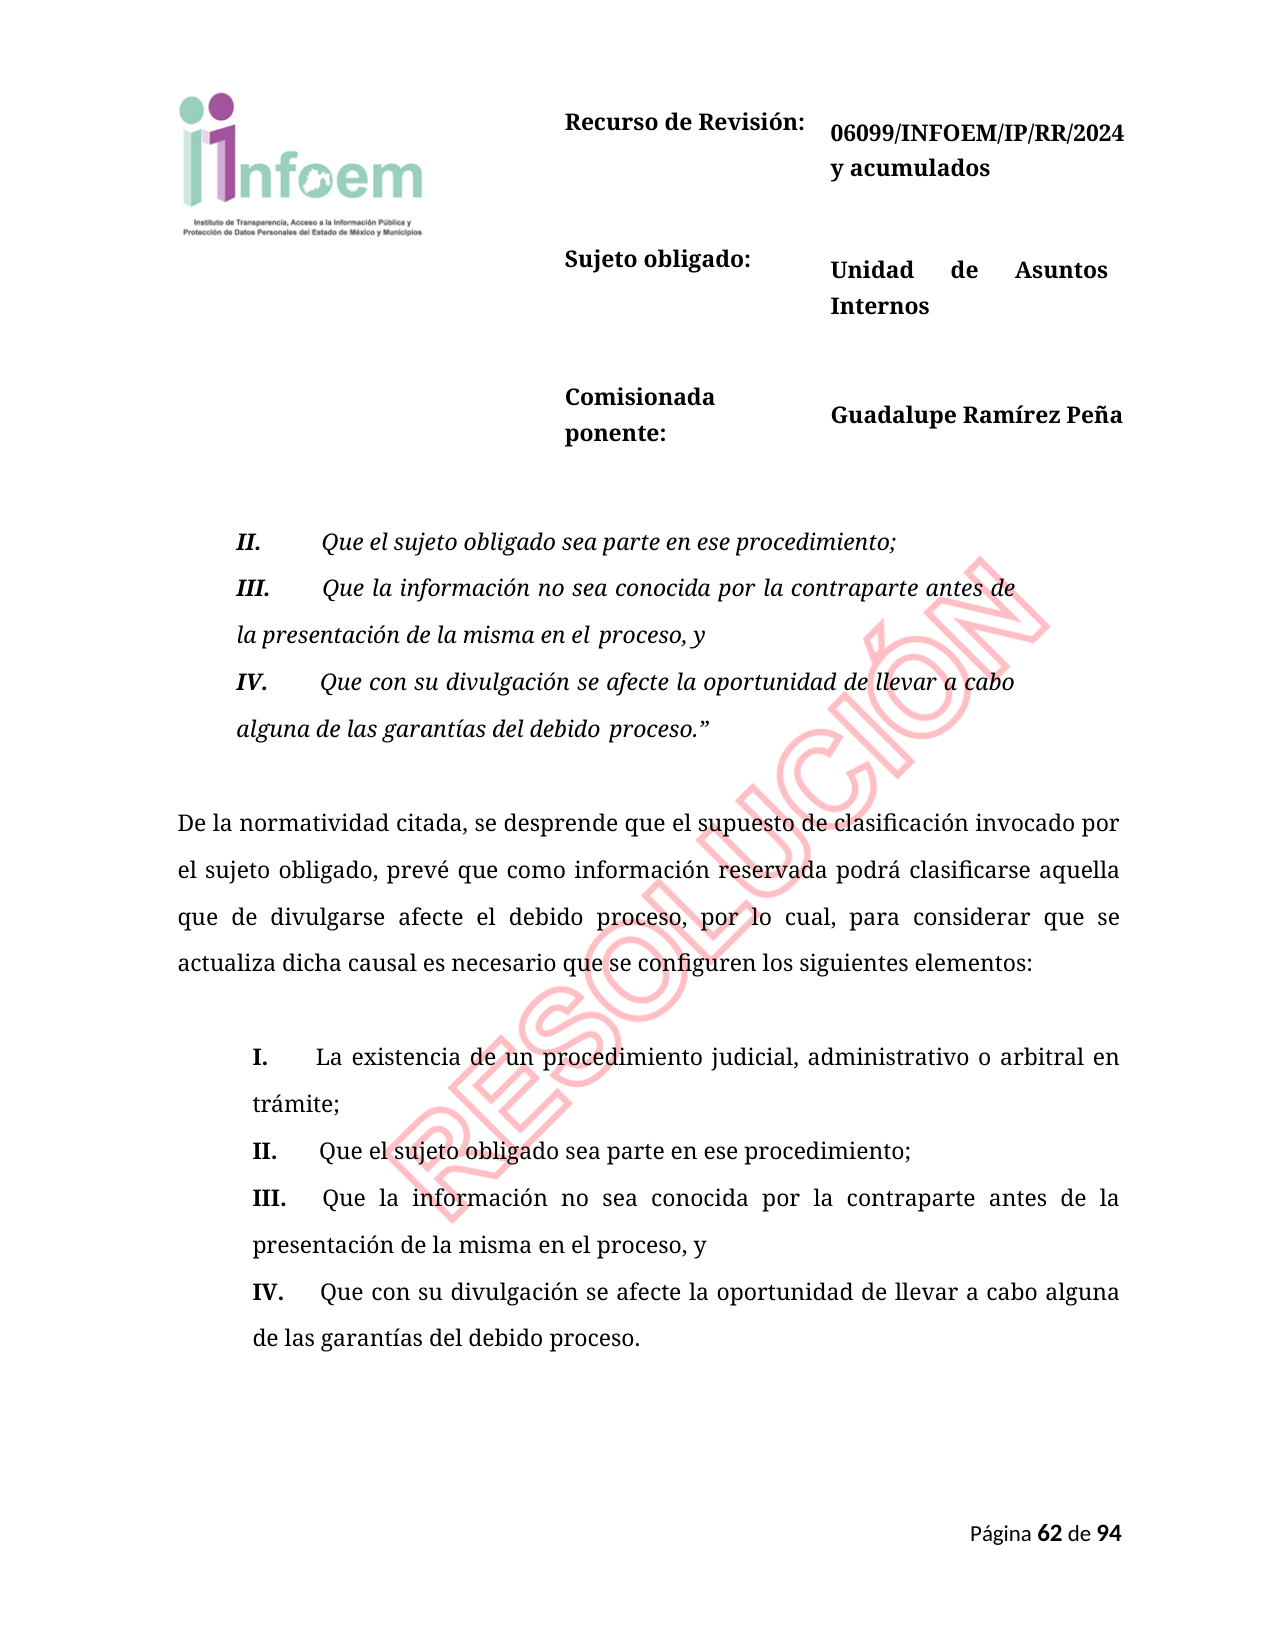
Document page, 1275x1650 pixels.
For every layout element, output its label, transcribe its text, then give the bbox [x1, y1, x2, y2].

picture [59, 32, 1275, 1650]
text III. Que la información no sea conocida por la contraparte antes de la presentación de la misma en el proceso, y [236, 572, 1019, 650]
text I. La existencia de un procedimiento judicial, administrativo o arbitral en trámite; [252, 1041, 1121, 1119]
text II. Que el sujeto obligado sea parte en ese procedimiento; [252, 1135, 1121, 1166]
text III. Que la información no sea conocida por la contraparte antes de la presentación de la misma en el proceso, y [252, 1182, 1121, 1260]
text De la normatividad citada, se desprende que el supuesto de clasificación invocado por el sujeto obligado, prevé que como información reservada podrá clasificarse aquella que de divulgarse afecte el debido proceso, por lo cual, para considerar que se actualiza dicha causal es necesario que se configuren los siguientes elementos: [177, 807, 1121, 978]
text IV. Que con su divulgación se afecte la oportunidad de llevar a cabo alguna de las garantías del debido proceso. [252, 1275, 1121, 1353]
text II. Que el sujeto obligado sea parte en ese procedimiento; [236, 525, 1019, 557]
text IV. Que con su divulgación se afecte la oportunidad de llevar a cabo alguna de las garantías del debido proceso.” [236, 666, 1019, 744]
